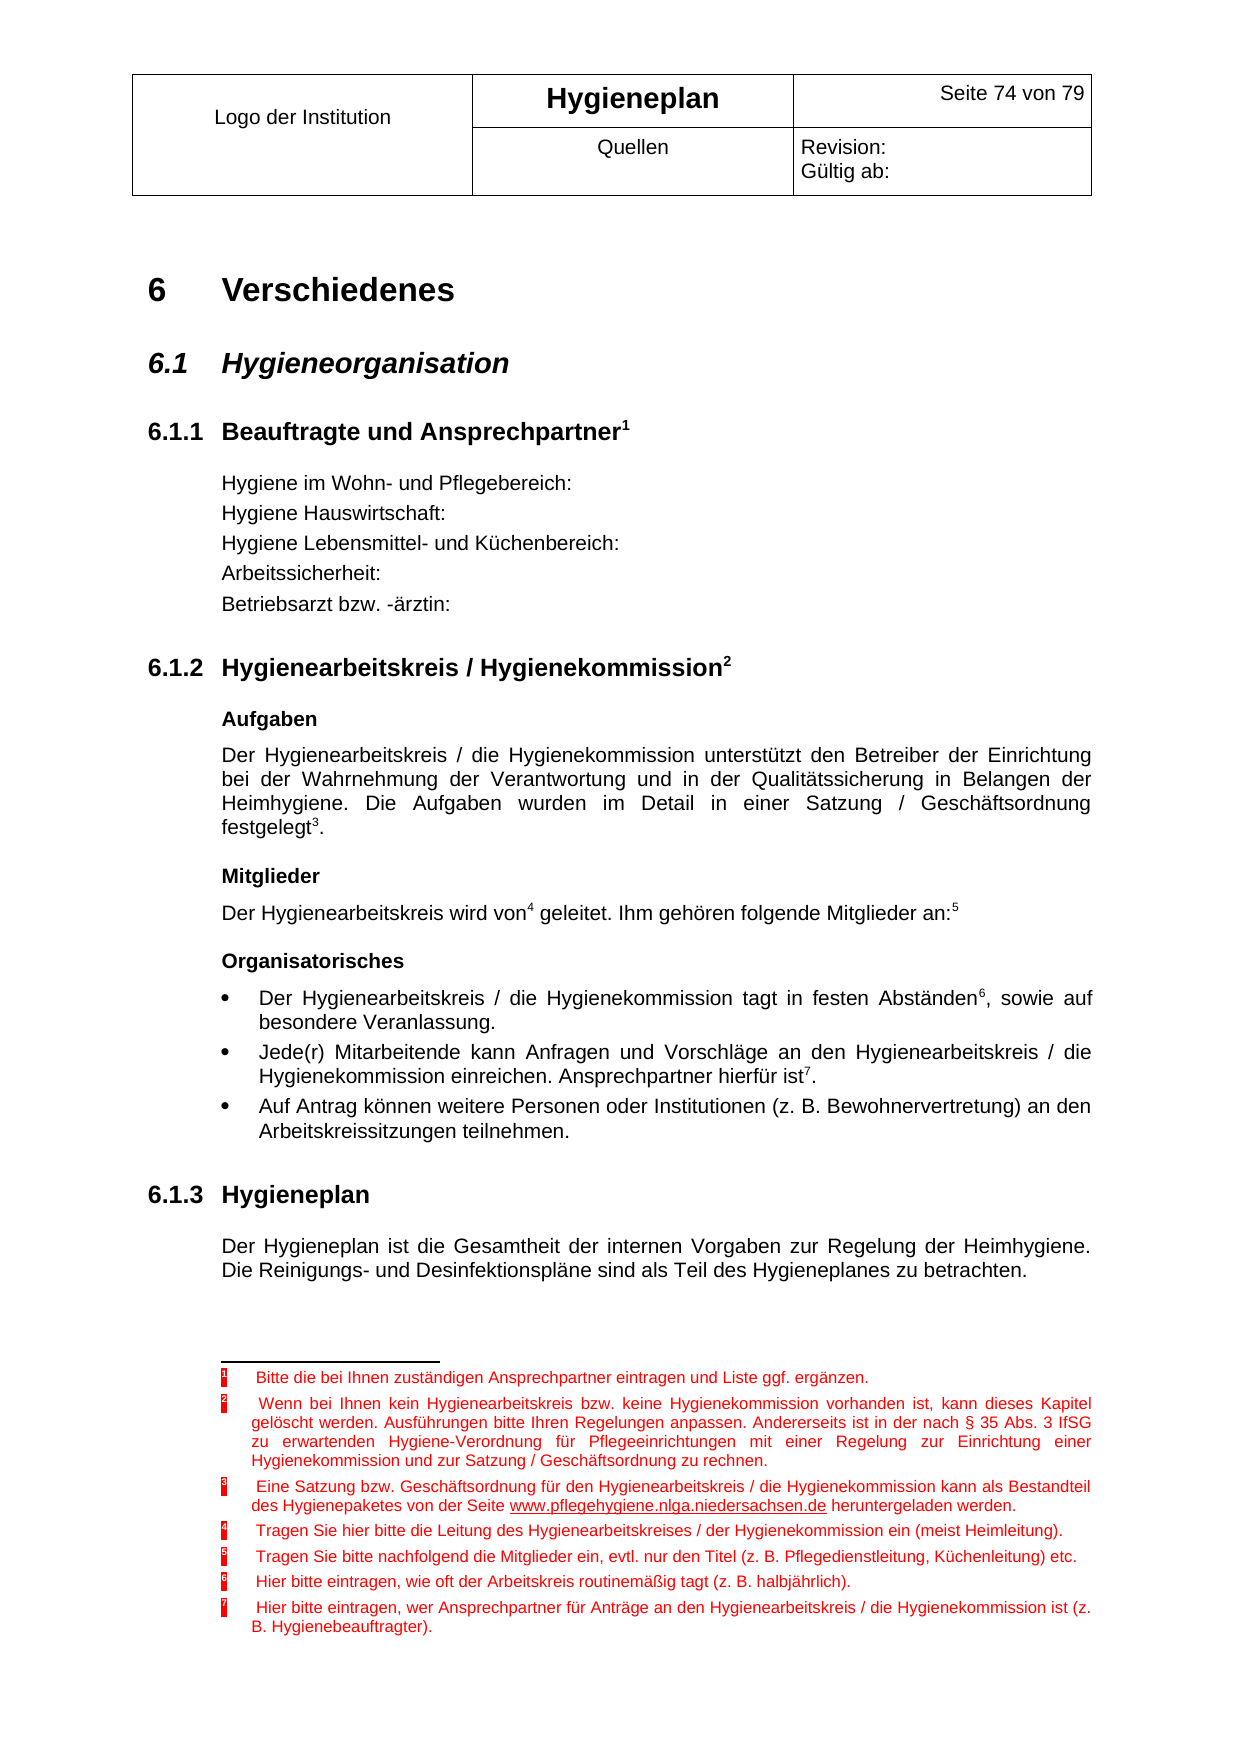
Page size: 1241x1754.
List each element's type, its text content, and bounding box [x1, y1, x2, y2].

list Der Hygienearbeitskreis / die Hygienekommission unterstützt den Betreiber der Einrichtung bei der Wahrnehmung der Verantwortung und in der Qualitätssicherung in Belangen der Heimhygiene. Die Aufgaben wurden im Detail in einer Satzung / Geschäftsordnung festgelegt. [221, 743, 1092, 839]
text Der Hygienearbeitskreis / die Hygienekommission tagt in festen Abständen, sowie auf besondere Veranlassung. [221, 986, 1092, 1034]
subtitle Hygieneorganisation [148, 346, 1092, 379]
text Hygiene Lebensmittel- und Küchenbereich: [221, 531, 1092, 555]
text Jede(r) Mitarbeitende kann Anfragen und Vorschläge an den Hygienearbeitskreis / die Hygienekommission einreichen. Ansprechpartner hierfür ist. [221, 1040, 1092, 1088]
text Betriebsarzt bzw. -ärztin: [221, 591, 1092, 615]
text Hygiene im Wohn- und Pflegebereich: [221, 471, 1092, 494]
subtitle Hygienearbeitskreis / Hygienekommission [148, 653, 1092, 682]
subtitle Organisatorisches [221, 949, 1092, 973]
subtitle Mitglieder [221, 864, 1092, 888]
subtitle Hygieneplan [148, 1180, 1092, 1209]
text Der Hygieneplan ist die Gesamtheit der internen Vorgaben zur Regelung der Heimhygiene. Die Reinigungs- und Desinfektionspläne sind als Teil des Hygieneplanes zu betrachten. [221, 1234, 1092, 1282]
subtitle Aufgaben [221, 707, 1092, 731]
text Arbeitssicherheit: [221, 561, 1092, 585]
text Auf Antrag können weitere Personen oder Institutionen (z. B. Bewohnervertretung) an den Arbeitskreissitzungen teilnehmen. [221, 1094, 1092, 1142]
subtitle Beauftragte und Ansprechpartner [148, 417, 1092, 446]
text Der Hygienearbeitskreis wird von geleitet. Ihm gehören folgende Mitglieder an: [221, 900, 1092, 924]
text Hygiene Hauswirtschaft: [221, 501, 1092, 525]
subtitle Verschiedenes [148, 270, 1092, 308]
